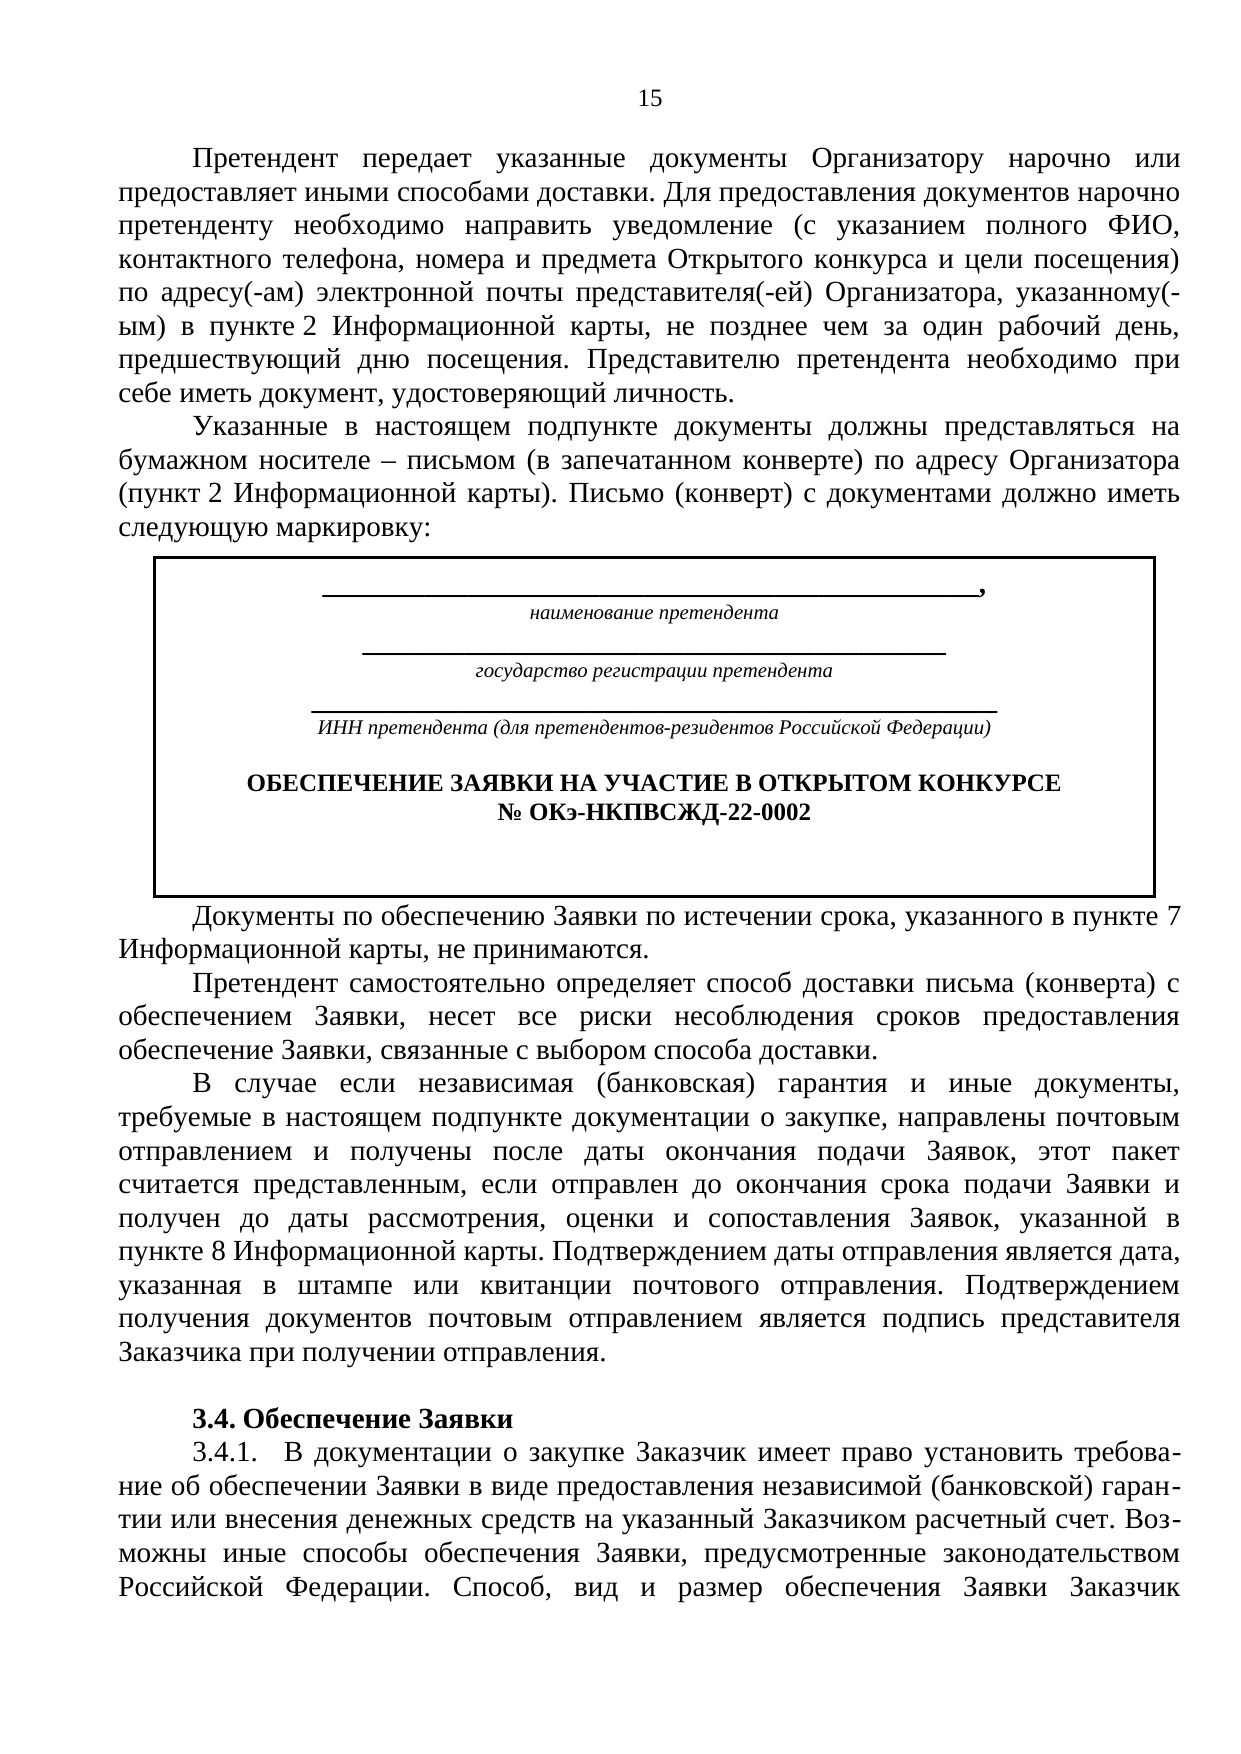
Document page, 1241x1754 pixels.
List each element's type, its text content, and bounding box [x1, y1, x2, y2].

text Претендент передает указанные документы Организатору нарочно или предоставляет иными способами доставки. Для предоставления документов нарочно претенденту необходимо направить уведомление (с указанием полного ФИО, контактного телефона, номера и предмета Открытого конкурса и цели посещения) по адресу(-ам) электронной почты представителя(-ей) Организатора, указанному(-ым) в пункте 2 Информационной карты, не позднее чем за один рабочий день, предшествующий дню посещения. Представителю претендента необходимо при себе иметь документ, удостоверяющий личность. [118, 140, 1181, 408]
text В случае если независимая (банковская) гарантия и иные документы, требуемые в настоящем подпункте документации о закупке, направлены почтовым отправлением и получены после даты окончания подачи Заявок, этот пакет считается представленным, если отправлен до окончания срока подачи Заявки и получен до даты рассмотрения, оценки и сопоставления Заявок, указанной в пункте 8 Информационной карты. Подтверждением даты отправления является дата, указанная в штампе или квитанции почтового отправления. Подтверждением получения документов почтовым отправлением является подпись представителя Заказчика при получении отправления. [118, 1066, 1181, 1367]
text Документы по обеспечению Заявки по истечении срока, указанного в пункте 7 Информационной карты, не принимаются. [118, 543, 1181, 965]
list Обеспечение Заявки [118, 1401, 1181, 1434]
text Указанные в настоящем подпункте документы должны представляться на бумажном носителе – письмом (в запечатанном конверте) по адресу Организатора (пункт 2 Информационной карты). Письмо (конверт) с документами должно иметь следующую маркировку: [118, 408, 1181, 543]
text Претендент самостоятельно определяет способ доставки письма (конверта) с обеспечением Заявки, несет все риски несоблюдения сроков предоставления обеспечение Заявки, связанные с выбором способа доставки. [118, 965, 1181, 1066]
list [118, 1434, 1181, 1602]
